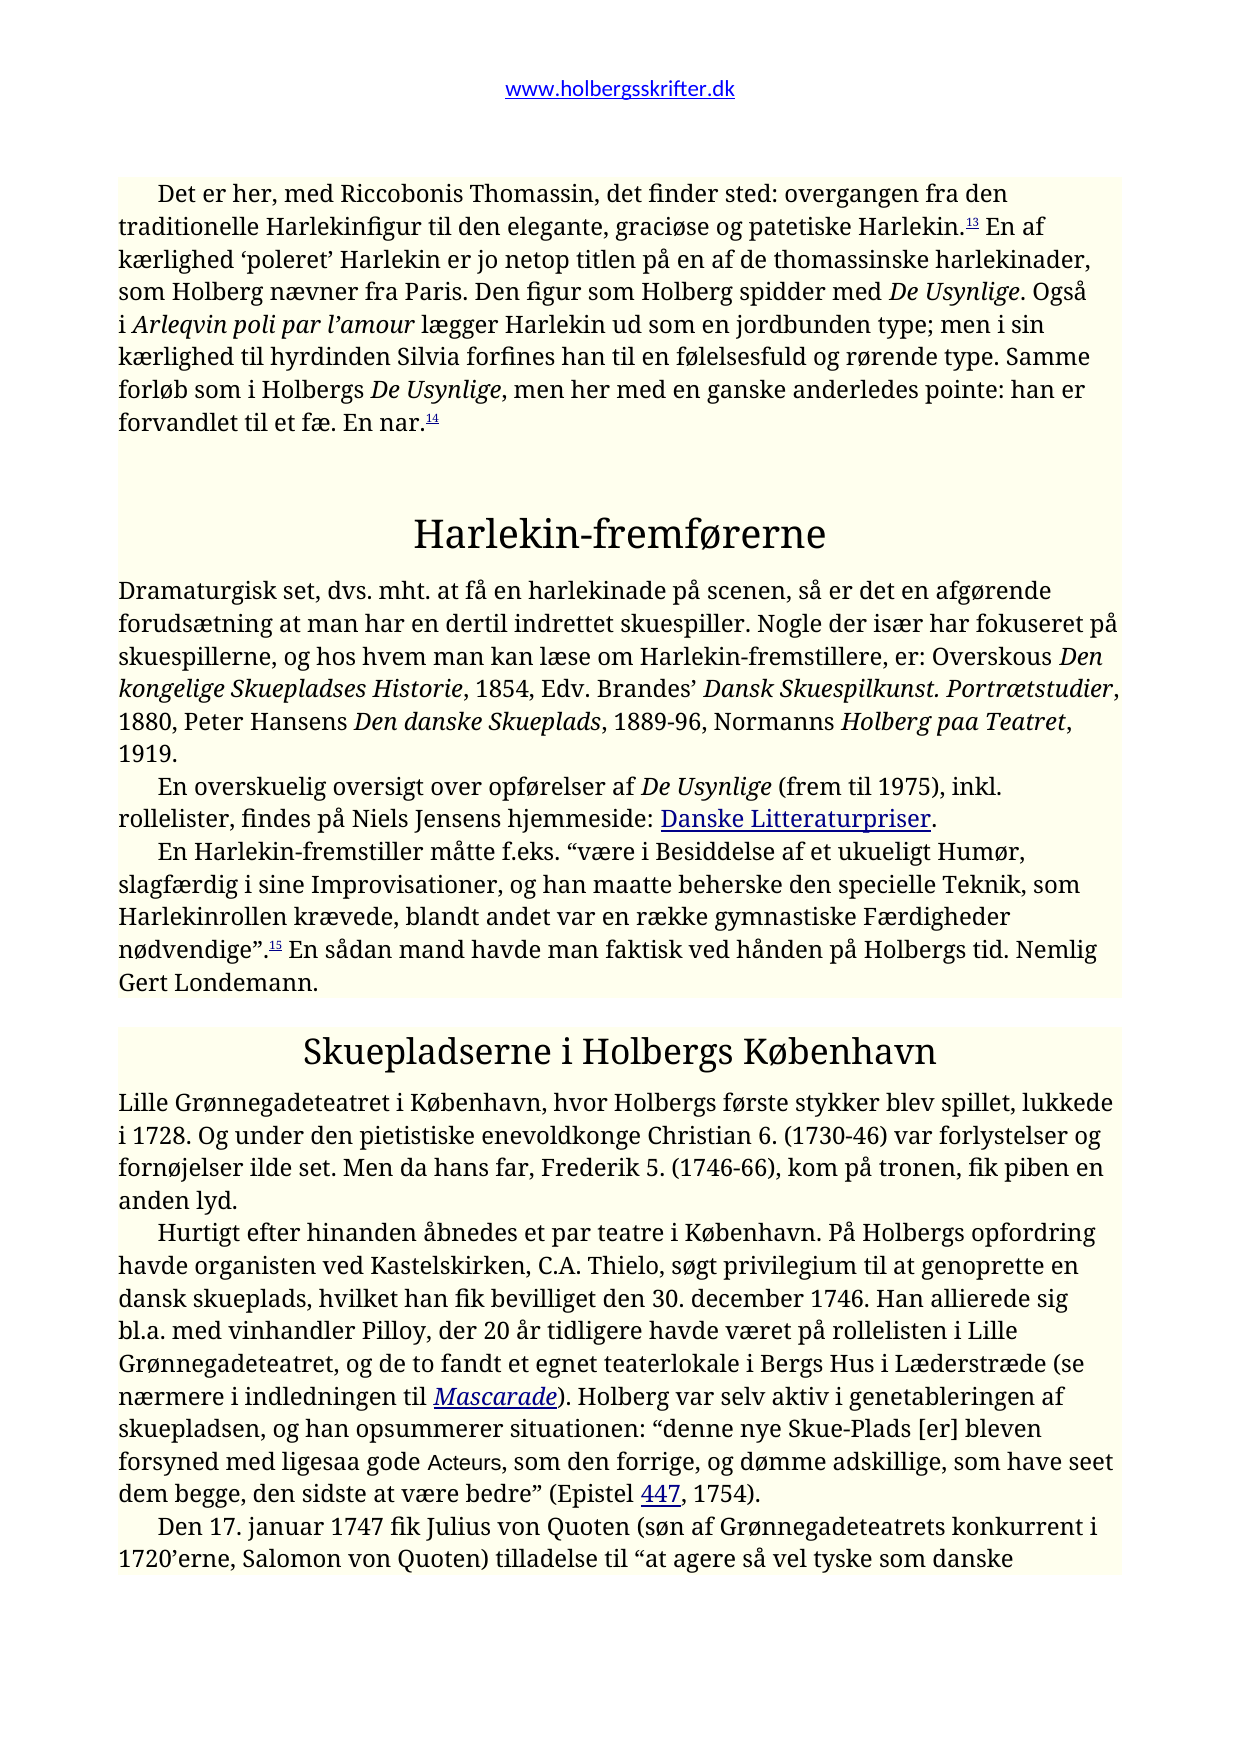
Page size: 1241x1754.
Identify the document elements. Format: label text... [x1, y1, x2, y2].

text En overskuelig oversigt over opførelser af De Usynlige (frem til 1975), inkl. rollelister, findes på Niels Jensens hjemmeside: Danske Litteraturpriser. [118, 770, 1122, 835]
text Harlekin-fremførerne [118, 506, 1122, 560]
text Hurtigt efter hinanden åbnedes et par teatre i København. På Holbergs opfordring havde organisten ved Kastelskirken, C.A. Thielo, søgt privilegium til at genoprette en dansk skueplads, hvilket han fik bevilliget den 30. december 1746. Han allierede sig bl.a. med vinhandler Pilloy, der 20 år tidligere havde været på rollelisten i Lille Grønnegadeteatret, og de to fandt et egnet teaterlokale i Bergs Hus i Læderstræde (se nærmere i indledningen til Mascarade). Holberg var selv aktiv i genetableringen af skuepladsen, og han opsummerer situationen: “denne nye Skue-Plads [er] bleven forsyned med ligesaa gode Acteurs, som den forrige, og dømme adskillige, som have seet dem begge, den sidste at være bedre” (Epistel 447, 1754). [118, 1216, 1122, 1510]
text En Harlekin-fremstiller måtte f.eks. “være i Besiddelse af et ukueligt Humør, slagfærdig i sine Improvisationer, og han maatte beherske den specielle Teknik, som Harlekinrollen krævede, blandt andet var en række gymnastiske Færdigheder nødvendige”.15 En sådan mand havde man faktisk ved hånden på Holbergs tid. Nemlig Gert Londemann. [118, 835, 1122, 998]
text Skuepladserne i Holbergs København [118, 1027, 1122, 1075]
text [118, 1510, 1122, 1575]
text Dramaturgisk set, dvs. mht. at få en harlekinade på scenen, så er det en afgørende forudsætning at man har en dertil indrettet skuespiller. Nogle der især har fokuseret på skuespillerne, og hos hvem man kan læse om Harlekin-fremstillere, er: Overskous Den kongelige Skuepladses Historie, 1854, Edv. Brandes’ Dansk Skuespilkunst. Portrætstudier, 1880, Peter Hansens Den danske Skueplads, 1889-96, Normanns Holberg paa Teatret, 1919. [118, 574, 1122, 770]
text Det er her, med Riccobonis Thomassin, det finder sted: overgangen fra den traditionelle Harlekinfigur til den elegante, graciøse og patetiske Harlekin.13 En af kærlighed ‘poleret’ Harlekin er jo netop titlen på en af de thomassinske harlekinader, som Holberg nævner fra Paris. Den figur som Holberg spidder med De Usynlige. Også i Arleqvin poli par l’amour lægger Harlekin ud som en jordbunden type; men i sin kærlighed til hyrdinden Silvia forfines han til en følelsesfuld og rørende type. Samme forløb som i Holbergs De Usynlige, men her med en ganske anderledes pointe: han er forvandlet til et fæ. En nar.14 [118, 177, 1122, 438]
text Lille Grønnegadeteatret i København, hvor Holbergs første stykker blev spillet, lukkede i 1728. Og under den pietistiske enevoldkonge Christian 6. (1730-46) var forlystelser og fornøjelser ilde set. Men da hans far, Frederik 5. (1746-66), kom på tronen, fik piben en anden lyd. [118, 1086, 1122, 1216]
